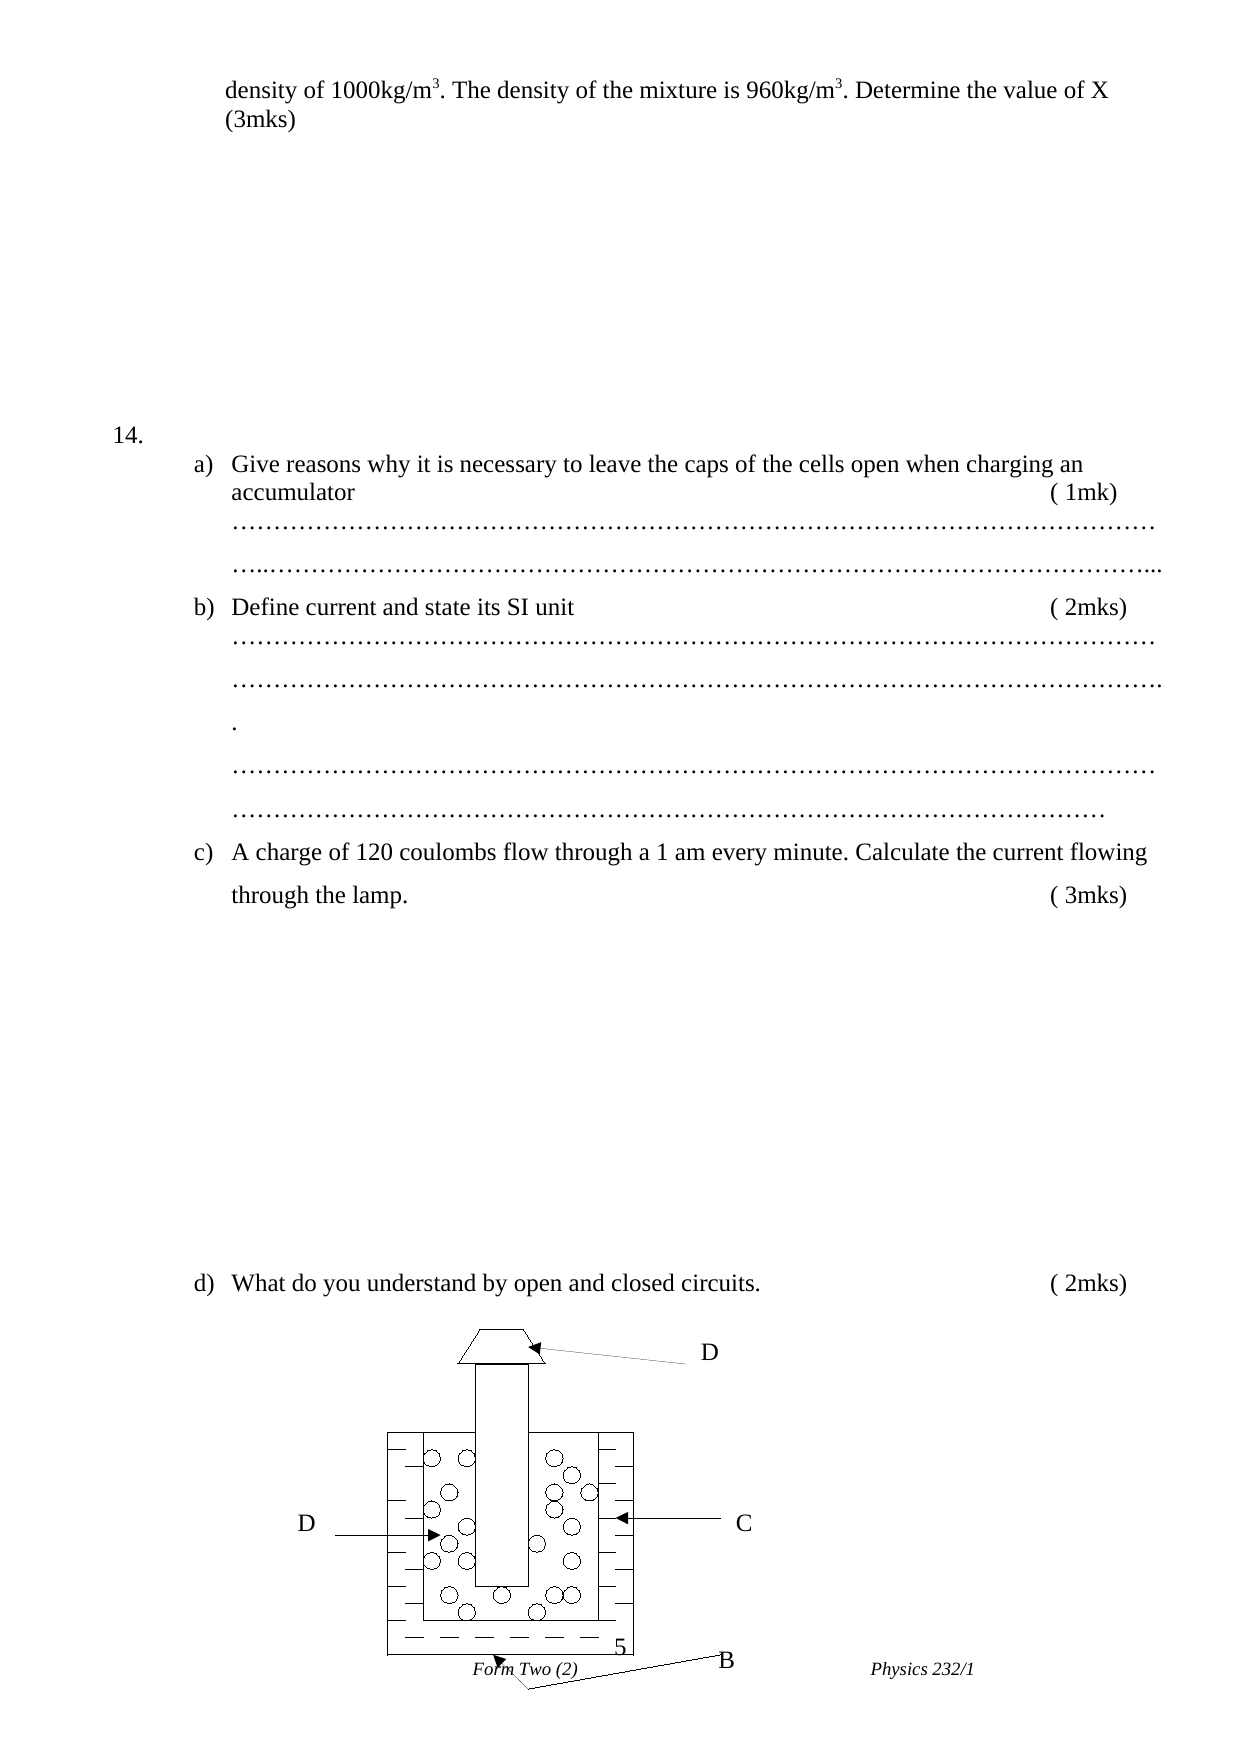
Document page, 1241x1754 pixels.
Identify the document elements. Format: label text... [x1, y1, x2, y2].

list Give reasons why it is necessary to leave the caps of the cells open when charging an accumulator ( 1mk) [194, 449, 1165, 506]
text density of 1000kg/m3. The density of the mixture is 960kg/m3. Determine the value of X (3mks) [75, 75, 1165, 132]
list ……………………………………………………………………………………………………………………………………………………………………………………………………..……………………………………………………………………………………………………………………………………………………………………………………………… [231, 621, 1165, 822]
list Define current and state its SI unit ( 2mks) [194, 592, 1165, 621]
list What do you understand by open and closed circuits. ( 2mks) [194, 1268, 1165, 1297]
list A charge of 120 coulombs flow through a 1 am every minute. Calculate the current flowing through the lamp. ( 3mks) [194, 837, 1165, 909]
list ……………………………………………………………………………………………………..……………………………………………………………………………………………... [231, 506, 1165, 578]
